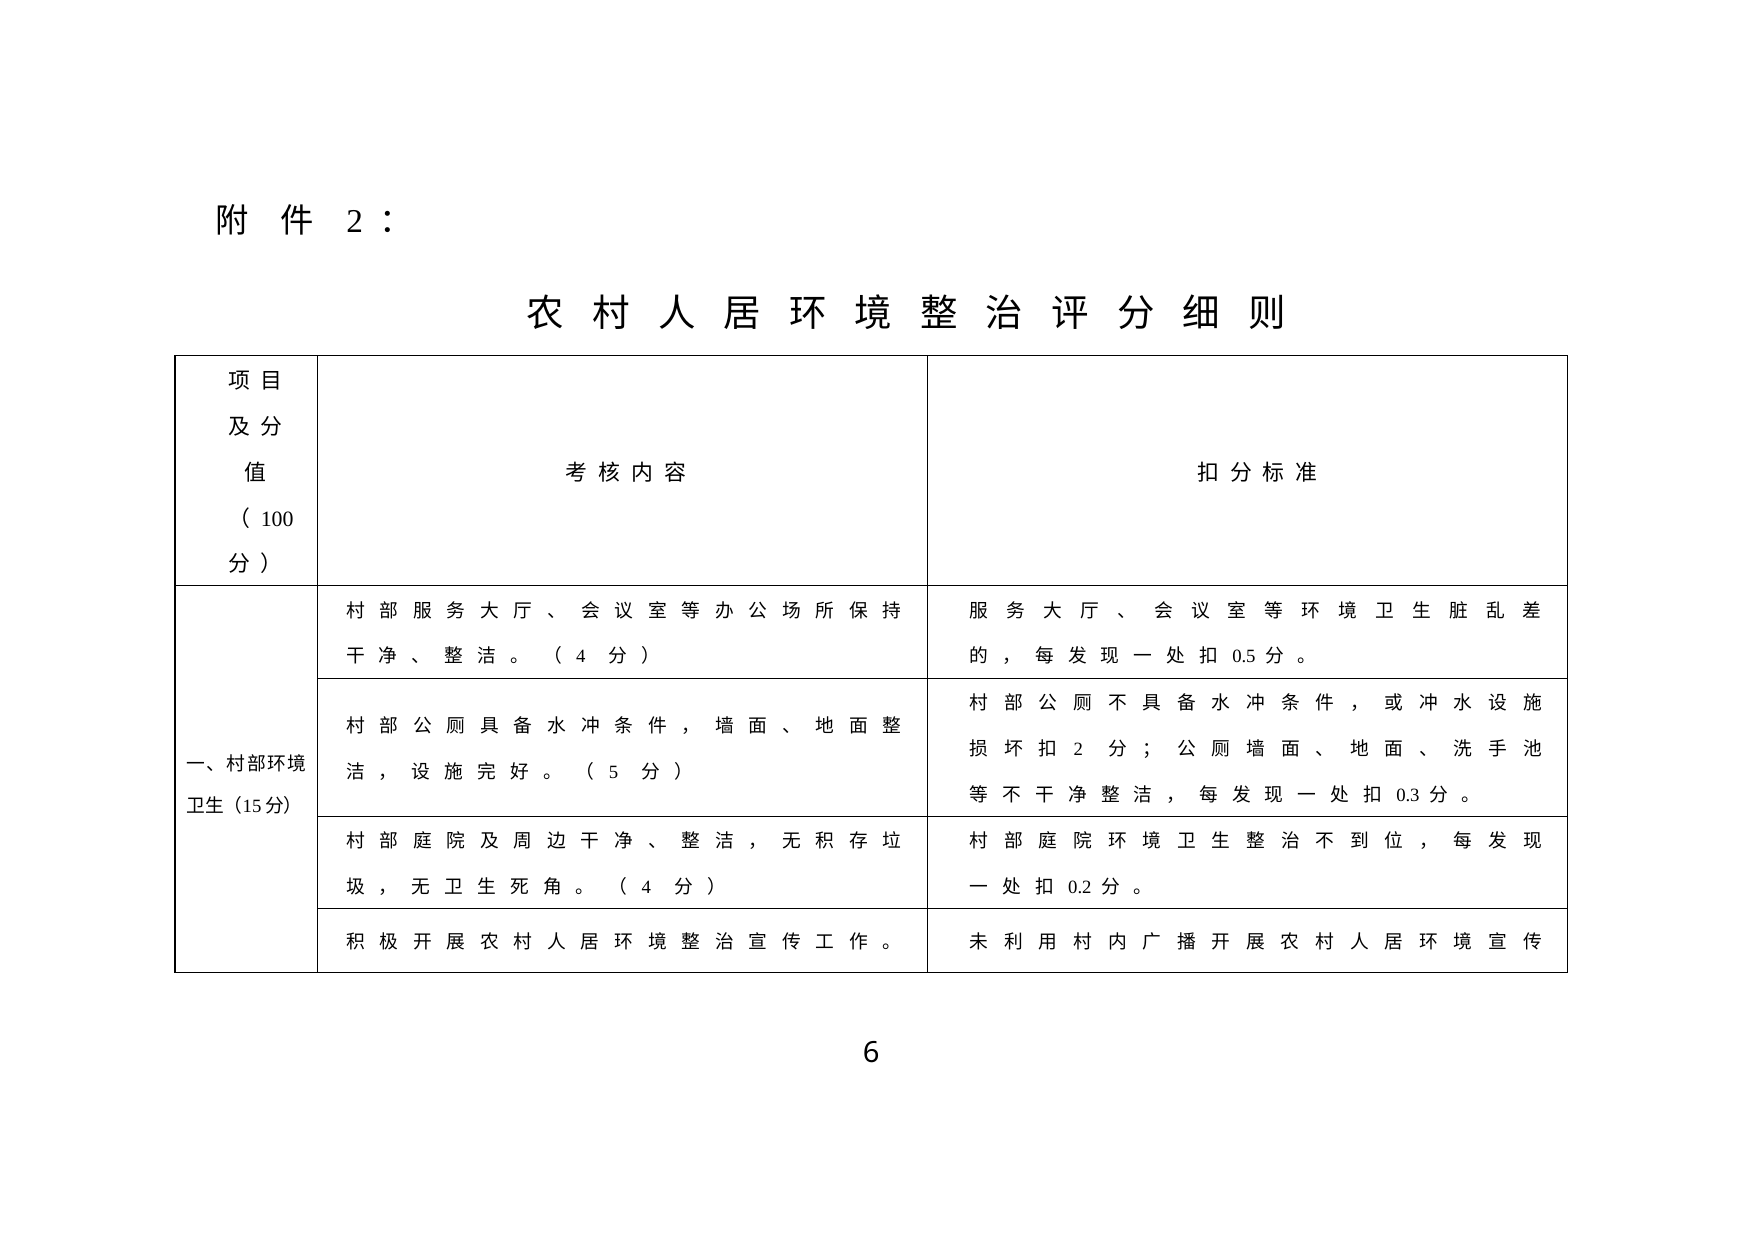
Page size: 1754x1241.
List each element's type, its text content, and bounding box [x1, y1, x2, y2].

table_cell 村部公厕具备水冲条件，墙面、地面整洁，设施完好。（5分） [318, 679, 927, 816]
table_cell 村部服务大厅、会议室等办公场所保持干净、整洁。（4分） [318, 586, 927, 678]
table_cell 村部公厕不具备水冲条件，或冲水设施损坏扣2分；公厕墙面、地面、洗手池等不干净整洁，每发现一处扣0.3分。 [928, 679, 1567, 816]
table_header 考核内容 [318, 356, 927, 585]
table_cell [928, 909, 1567, 972]
text 农村人居环境整治评分细则 [215, 264, 1527, 355]
table_header 项目及分值 （100分） [176, 356, 317, 585]
text 附件2： [215, 172, 1527, 264]
table_cell 一、村部环境卫生（15分） [176, 586, 317, 972]
table_cell 村部庭院及周边干净、整洁，无积存垃圾，无卫生死角。（4分） [318, 817, 927, 908]
table_cell 村部庭院环境卫生整治不到位，每发现一处扣0.2分。 [928, 817, 1567, 908]
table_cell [318, 909, 927, 972]
table_cell 服务大厅、会议室等环境卫生脏乱差的，每发现一处扣0.5分。 [928, 586, 1567, 678]
table_header 扣分标准 [928, 356, 1567, 585]
